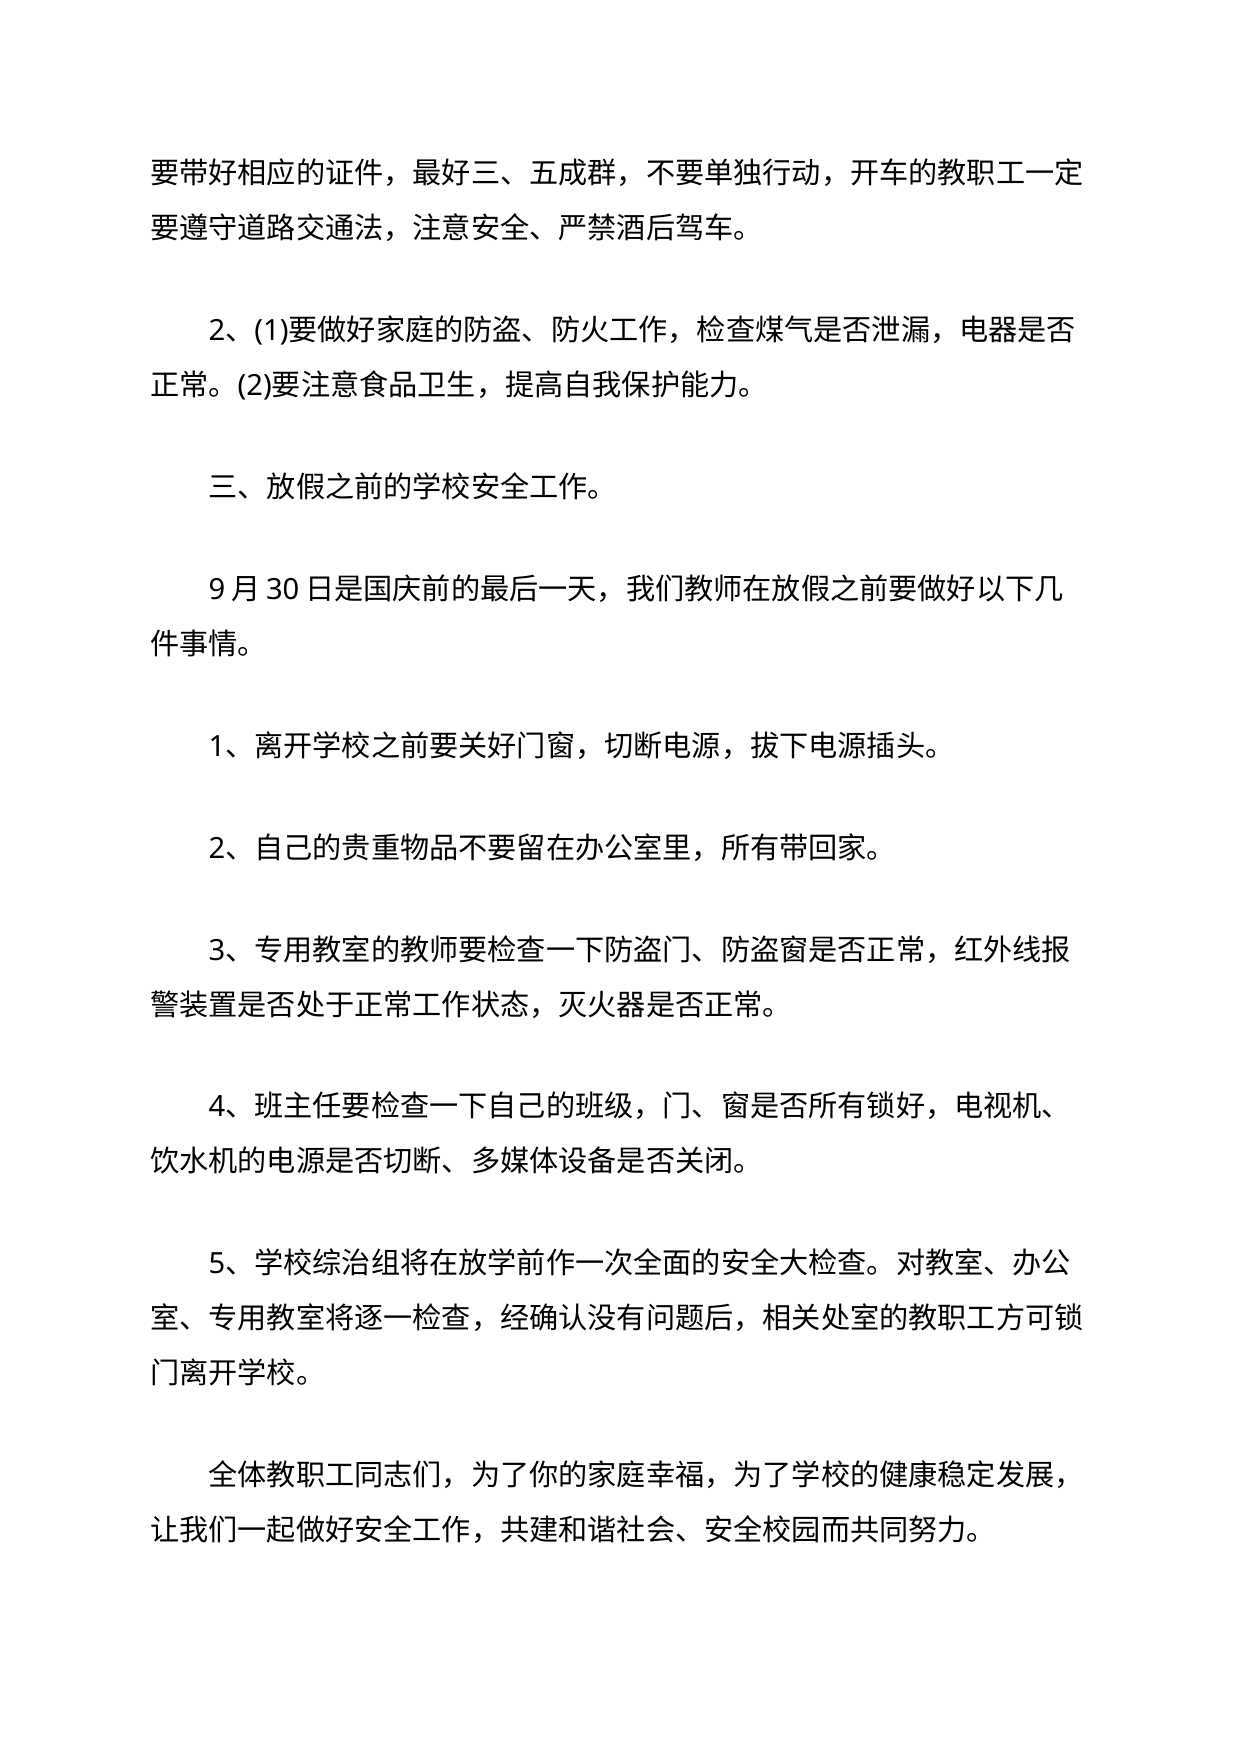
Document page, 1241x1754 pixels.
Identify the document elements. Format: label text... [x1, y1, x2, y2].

text 2、自己的贵重物品不要留在办公室里，所有带回家。 [150, 824, 1090, 867]
text 全体教职工同志们，为了你的家庭幸福，为了学校的健康稳定发展，让我们一起做好安全工作，共建和谐社会、安全校园而共同努力。 [150, 1451, 1090, 1548]
text 三、放假之前的学校安全工作。 [150, 464, 1090, 506]
text 2、(1)要做好家庭的防盗、防火工作，检查煤气是否泄漏，电器是否正常。(2)要注意食品卫生，提高自我保护能力。 [150, 307, 1090, 404]
text 1、离开学校之前要关好门窗，切断电源，拔下电源插头。 [150, 722, 1090, 764]
text 9月30日是国庆前的最后一天，我们教师在放假之前要做好以下几件事情。 [150, 565, 1090, 663]
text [150, 150, 1090, 247]
text 5、学校综治组将在放学前作一次全面的安全大检查。对教室、办公室、专用教室将逐一检查，经确认没有问题后，相关处室的教职工方可锁门离开学校。 [150, 1240, 1090, 1392]
text 4、班主任要检查一下自己的班级，门、窗是否所有锁好，电视机、饮水机的电源是否切断、多媒体设备是否关闭。 [150, 1083, 1090, 1180]
text 3、专用教室的教师要检查一下防盗门、防盗窗是否正常，红外线报警装置是否处于正常工作状态，灭火器是否正常。 [150, 926, 1090, 1023]
